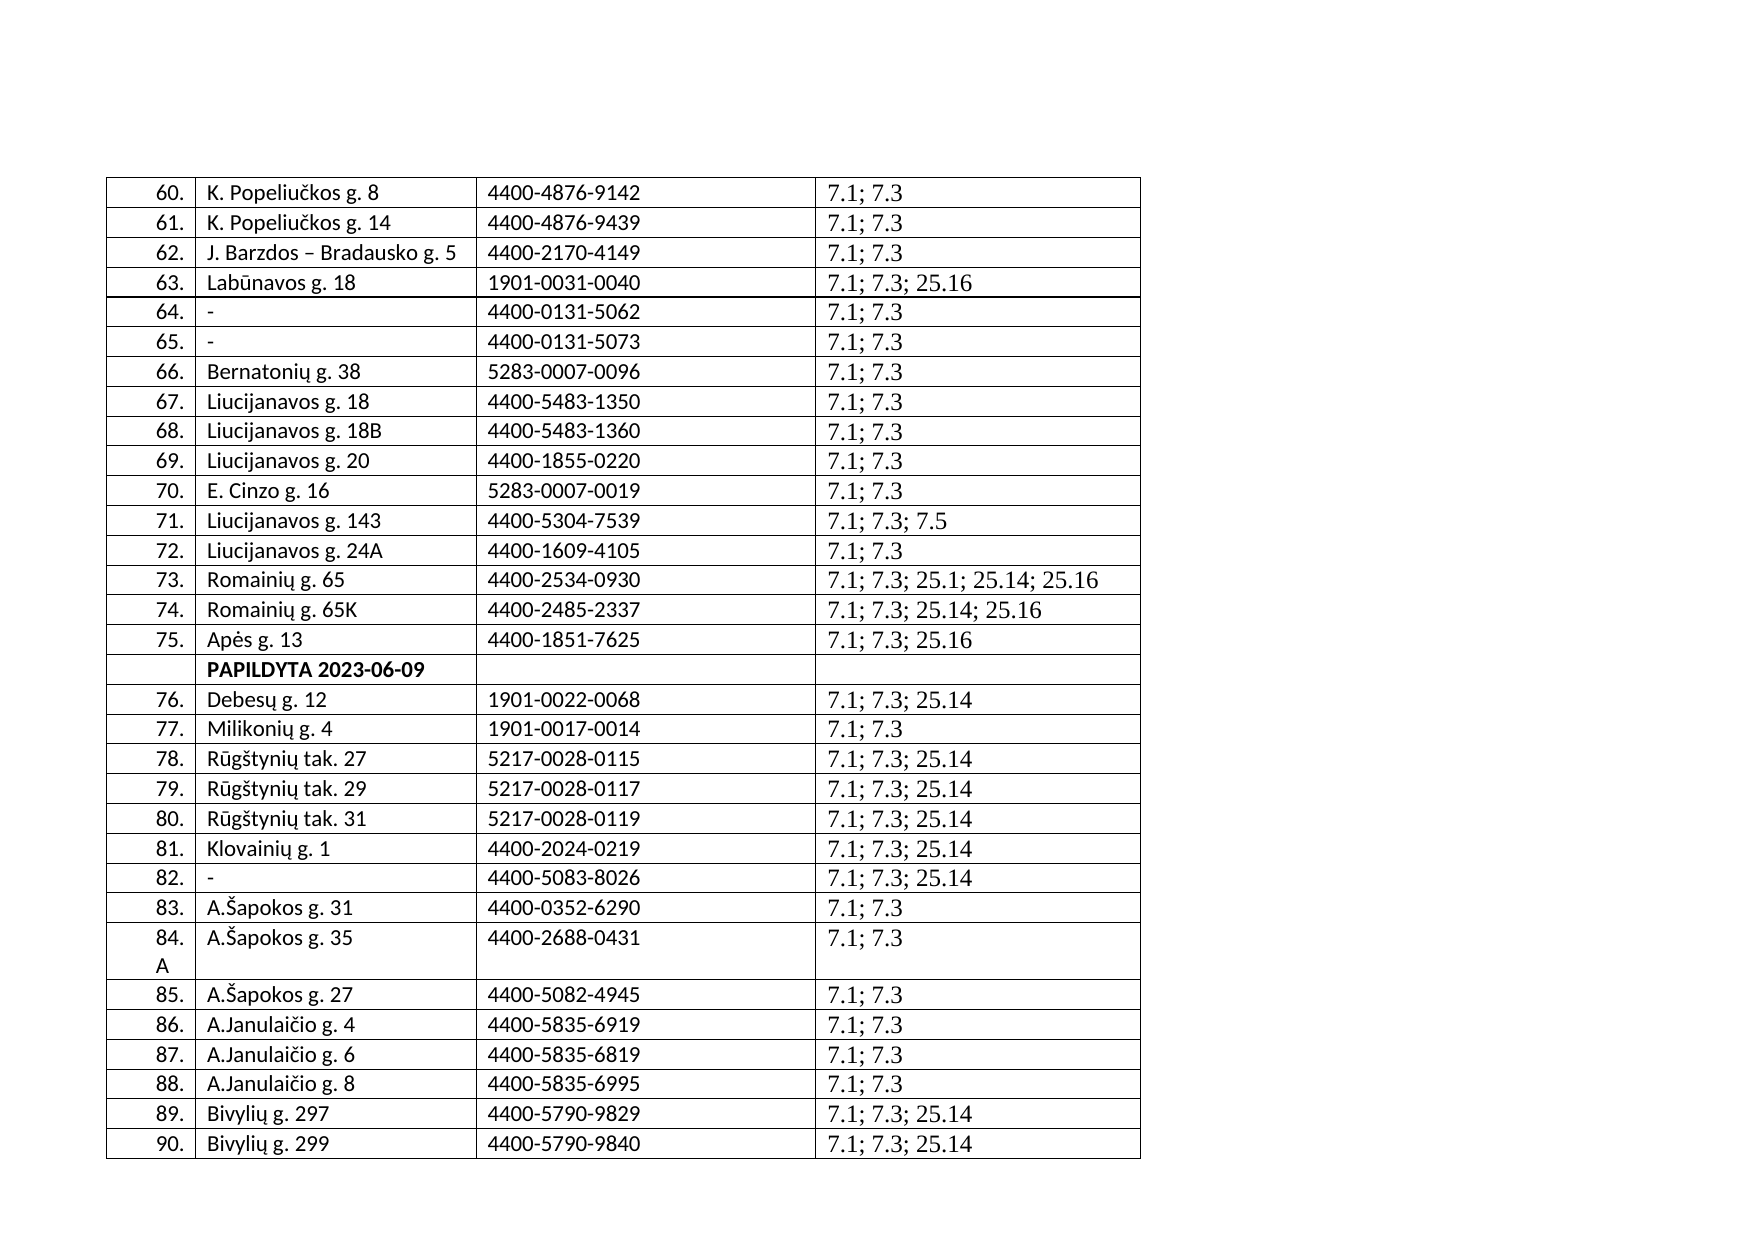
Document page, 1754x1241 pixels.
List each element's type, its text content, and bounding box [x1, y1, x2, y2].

table_cell A.Šapokos g. 27 [196, 980, 476, 1009]
table_cell [107, 715, 195, 743]
table_cell [107, 655, 195, 684]
table_cell 5283-0007-0096 [477, 357, 815, 386]
table_cell Labūnavos g. 18 [196, 268, 476, 296]
table_cell 5217-0028-0117 [477, 774, 815, 803]
table_cell [477, 655, 815, 684]
table_cell 4400-5483-1350 [477, 387, 815, 416]
table_cell [107, 1129, 195, 1158]
table_cell 7.1; 7.3; 25.14 [816, 834, 1140, 862]
table_cell - [196, 327, 476, 356]
table_cell 7.1; 7.3 [816, 387, 1140, 416]
table_cell A [107, 923, 195, 979]
table_cell A.Janulaičio g. 4 [196, 1010, 476, 1039]
table_cell [107, 685, 195, 713]
table_cell [107, 864, 195, 892]
table_cell 4400-2534-0930 [477, 566, 815, 594]
table_cell 4400-2024-0219 [477, 834, 815, 862]
table_cell [107, 298, 195, 326]
table_cell 4400-0131-5073 [477, 327, 815, 356]
table_cell K. Popeliučkos g. 8 [196, 178, 476, 207]
table_cell A.Šapokos g. 31 [196, 893, 476, 922]
table_cell E. Cinzo g. 16 [196, 476, 476, 505]
table_cell [107, 893, 195, 922]
table_cell Liucijanavos g. 24A [196, 536, 476, 564]
table_cell [107, 178, 195, 207]
table_cell [107, 208, 195, 237]
table_cell 4400-5790-9840 [477, 1129, 815, 1158]
table_cell [107, 268, 195, 296]
table_cell 7.1; 7.3 [816, 178, 1140, 207]
table_cell 1901-0022-0068 [477, 685, 815, 713]
table_cell 1901-0017-0014 [477, 715, 815, 743]
table_cell Liucijanavos g. 18 [196, 387, 476, 416]
table_cell 4400-5790-9829 [477, 1099, 815, 1128]
table_cell A.Janulaičio g. 6 [196, 1040, 476, 1068]
table_cell [107, 804, 195, 833]
table_cell PAPILDYTA 2023-06-09 [196, 655, 476, 684]
table_cell J. Barzdos – Bradausko g. 5 [196, 238, 476, 267]
table_cell Rūgštynių tak. 31 [196, 804, 476, 833]
table_cell Bernatonių g. 38 [196, 357, 476, 386]
table_cell 4400-2170-4149 [477, 238, 815, 267]
table_cell 7.1; 7.3 [816, 208, 1140, 237]
table_cell [107, 1099, 195, 1128]
table_cell [107, 595, 195, 624]
table_cell 4400-0352-6290 [477, 893, 815, 922]
table_cell 4400-5483-1360 [477, 417, 815, 445]
table_cell 5217-0028-0115 [477, 744, 815, 773]
table_cell 7.1; 7.3; 25.14; 25.16 [816, 595, 1140, 624]
table_cell [107, 238, 195, 267]
table_cell 4400-4876-9142 [477, 178, 815, 207]
table_cell 7.1; 7.3; 25.14 [816, 1129, 1140, 1158]
table_cell 5283-0007-0019 [477, 476, 815, 505]
table_cell Debesų g. 12 [196, 685, 476, 713]
table_cell 7.1; 7.3 [816, 357, 1140, 386]
table_cell 7.1; 7.3; 25.16 [816, 625, 1140, 654]
table_cell [107, 446, 195, 475]
table_cell 7.1; 7.3 [816, 923, 1140, 979]
table_cell Bivylių g. 299 [196, 1129, 476, 1158]
table_cell Liucijanavos g. 143 [196, 506, 476, 535]
table_cell [107, 506, 195, 535]
table_cell 7.1; 7.3 [816, 1070, 1140, 1098]
table_cell Romainių g. 65K [196, 595, 476, 624]
table_cell 4400-5835-6919 [477, 1010, 815, 1039]
table_cell Liucijanavos g. 18B [196, 417, 476, 445]
table_cell 7.1; 7.3 [816, 715, 1140, 743]
table_cell [107, 1040, 195, 1068]
table_cell K. Popeliučkos g. 14 [196, 208, 476, 237]
table_cell 4400-1609-4105 [477, 536, 815, 564]
table_cell A.Šapokos g. 35 [196, 923, 476, 979]
table_cell 4400-0131-5062 [477, 298, 815, 326]
table_cell [107, 566, 195, 594]
table_cell 7.1; 7.3; 7.5 [816, 506, 1140, 535]
table_cell [107, 625, 195, 654]
table_cell 4400-1851-7625 [477, 625, 815, 654]
table_cell 7.1; 7.3; 25.14 [816, 774, 1140, 803]
table_cell 4400-2688-0431 [477, 923, 815, 979]
table_cell Klovainių g. 1 [196, 834, 476, 862]
table_cell 7.1; 7.3 [816, 476, 1140, 505]
table_cell Rūgštynių tak. 27 [196, 744, 476, 773]
table_cell 7.1; 7.3; 25.14 [816, 685, 1140, 713]
table_cell [107, 327, 195, 356]
table_cell 4400-5835-6819 [477, 1040, 815, 1068]
table_cell 7.1; 7.3 [816, 980, 1140, 1009]
table_cell 7.1; 7.3 [816, 238, 1140, 267]
table_cell 7.1; 7.3; 25.1; 25.14; 25.16 [816, 566, 1140, 594]
table_cell 7.1; 7.3 [816, 536, 1140, 564]
table_cell 1901-0031-0040 [477, 268, 815, 296]
table_cell Apės g. 13 [196, 625, 476, 654]
table_cell 7.1; 7.3; 25.16 [816, 268, 1140, 296]
table_cell [107, 476, 195, 505]
table_cell [107, 536, 195, 564]
table_cell 7.1; 7.3; 25.14 [816, 864, 1140, 892]
table_cell Milikonių g. 4 [196, 715, 476, 743]
table_cell 7.1; 7.3 [816, 298, 1140, 326]
table_cell - [196, 298, 476, 326]
table_cell 4400-5082-4945 [477, 980, 815, 1009]
table_cell 7.1; 7.3; 25.14 [816, 1099, 1140, 1128]
table_cell 4400-4876-9439 [477, 208, 815, 237]
table_cell Romainių g. 65 [196, 566, 476, 594]
table_cell [107, 1070, 195, 1098]
table_cell Rūgštynių tak. 29 [196, 774, 476, 803]
table_cell [107, 744, 195, 773]
table_cell 4400-5835-6995 [477, 1070, 815, 1098]
table_cell [107, 980, 195, 1009]
table_cell 5217-0028-0119 [477, 804, 815, 833]
table_cell 7.1; 7.3 [816, 446, 1140, 475]
table_cell 7.1; 7.3 [816, 327, 1140, 356]
table_cell - [196, 864, 476, 892]
table_cell [107, 1010, 195, 1039]
table_cell Liucijanavos g. 20 [196, 446, 476, 475]
table_cell 4400-5083-8026 [477, 864, 815, 892]
table_cell 7.1; 7.3 [816, 1010, 1140, 1039]
table_cell 4400-5304-7539 [477, 506, 815, 535]
table_cell [816, 655, 1140, 684]
table_cell 7.1; 7.3 [816, 417, 1140, 445]
table_cell 7.1; 7.3; 25.14 [816, 804, 1140, 833]
table_cell Bivylių g. 297 [196, 1099, 476, 1128]
table_cell 7.1; 7.3 [816, 893, 1140, 922]
table_cell [107, 387, 195, 416]
table_cell [107, 417, 195, 445]
table_cell 7.1; 7.3; 25.14 [816, 744, 1140, 773]
table_cell A.Janulaičio g. 8 [196, 1070, 476, 1098]
table_cell 7.1; 7.3 [816, 1040, 1140, 1068]
table_cell [107, 834, 195, 862]
table_cell 4400-1855-0220 [477, 446, 815, 475]
table_cell 4400-2485-2337 [477, 595, 815, 624]
table_cell [107, 774, 195, 803]
table_cell [107, 357, 195, 386]
